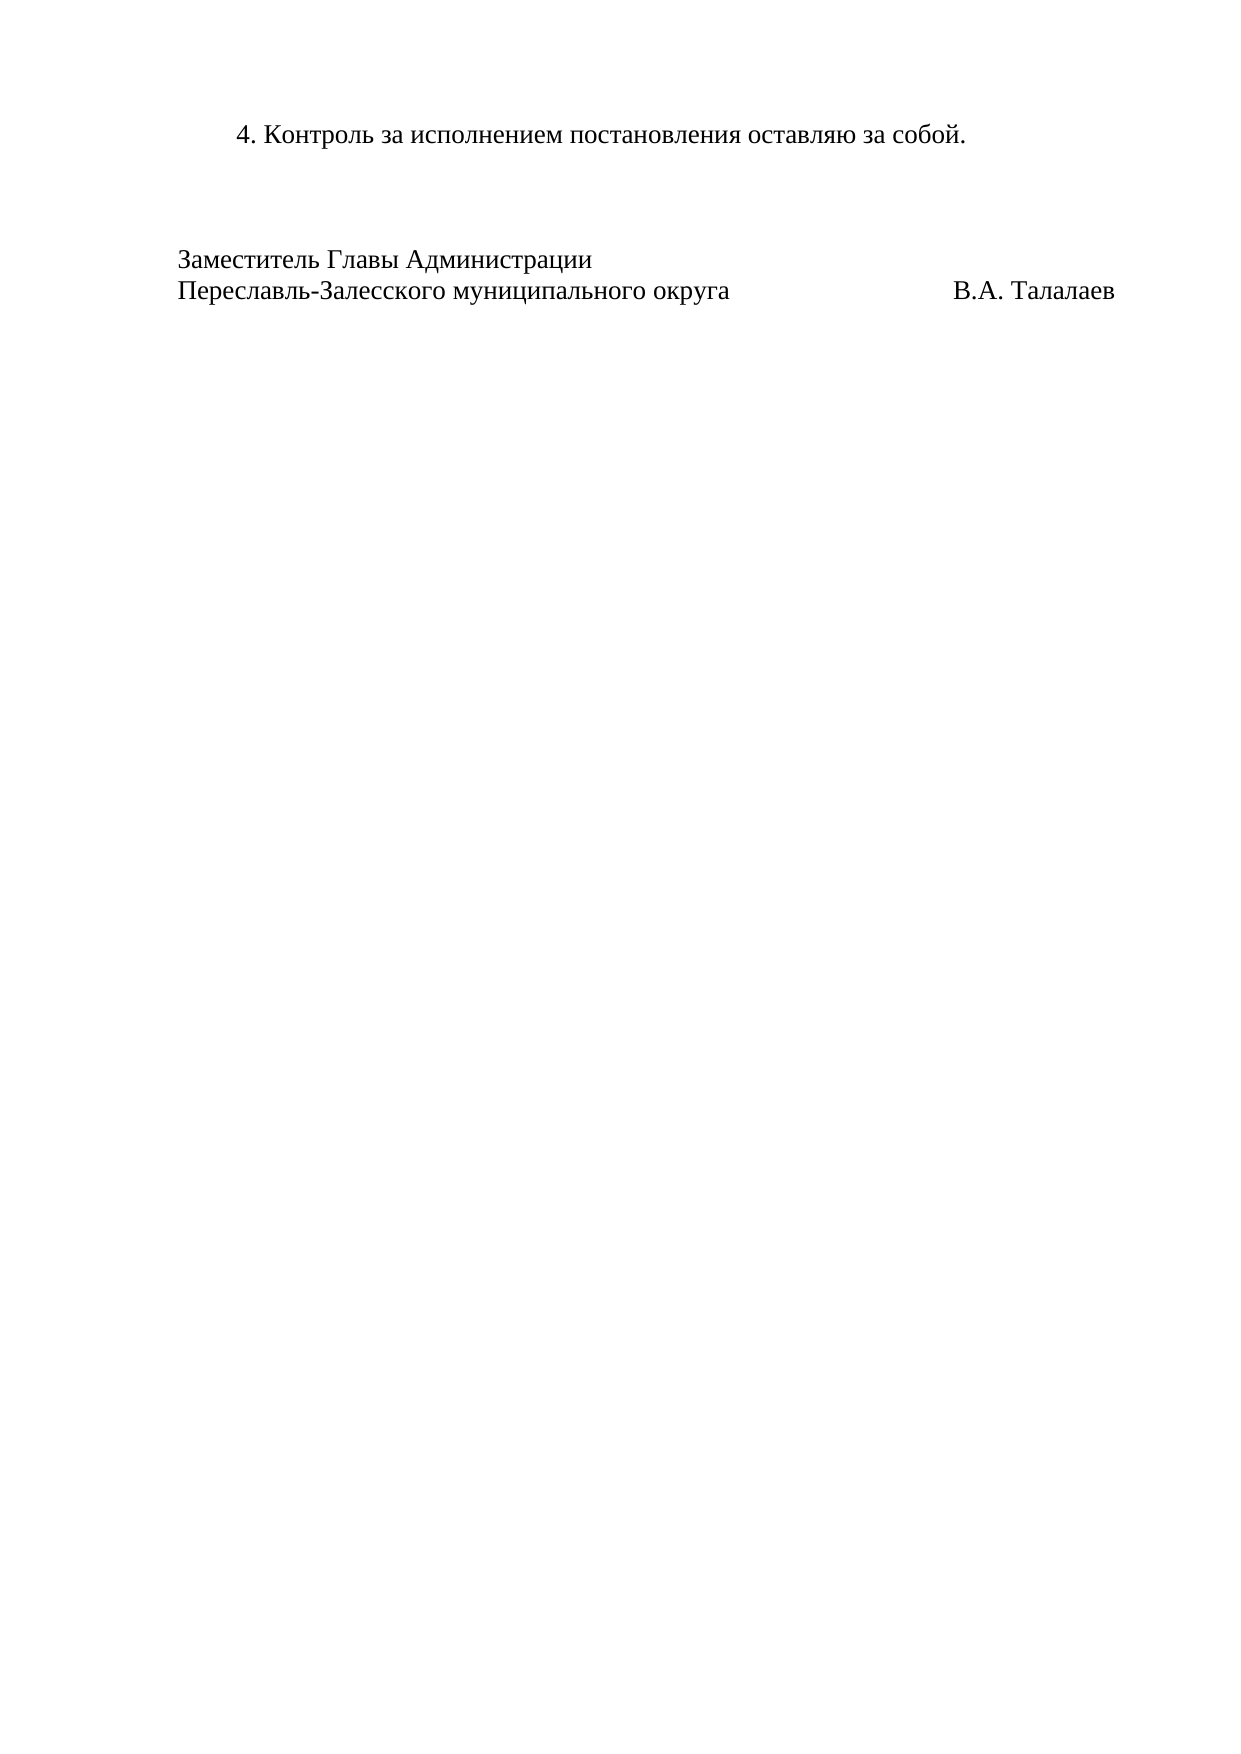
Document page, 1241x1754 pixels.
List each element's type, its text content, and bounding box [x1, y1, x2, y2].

text Переславль-Залесского муниципального округа В.А. Талалаев [177, 274, 1152, 305]
text Заместитель Главы Администрации [177, 243, 1152, 274]
text 4. Контроль за исполнением постановления оставляю за собой. [177, 118, 1152, 149]
